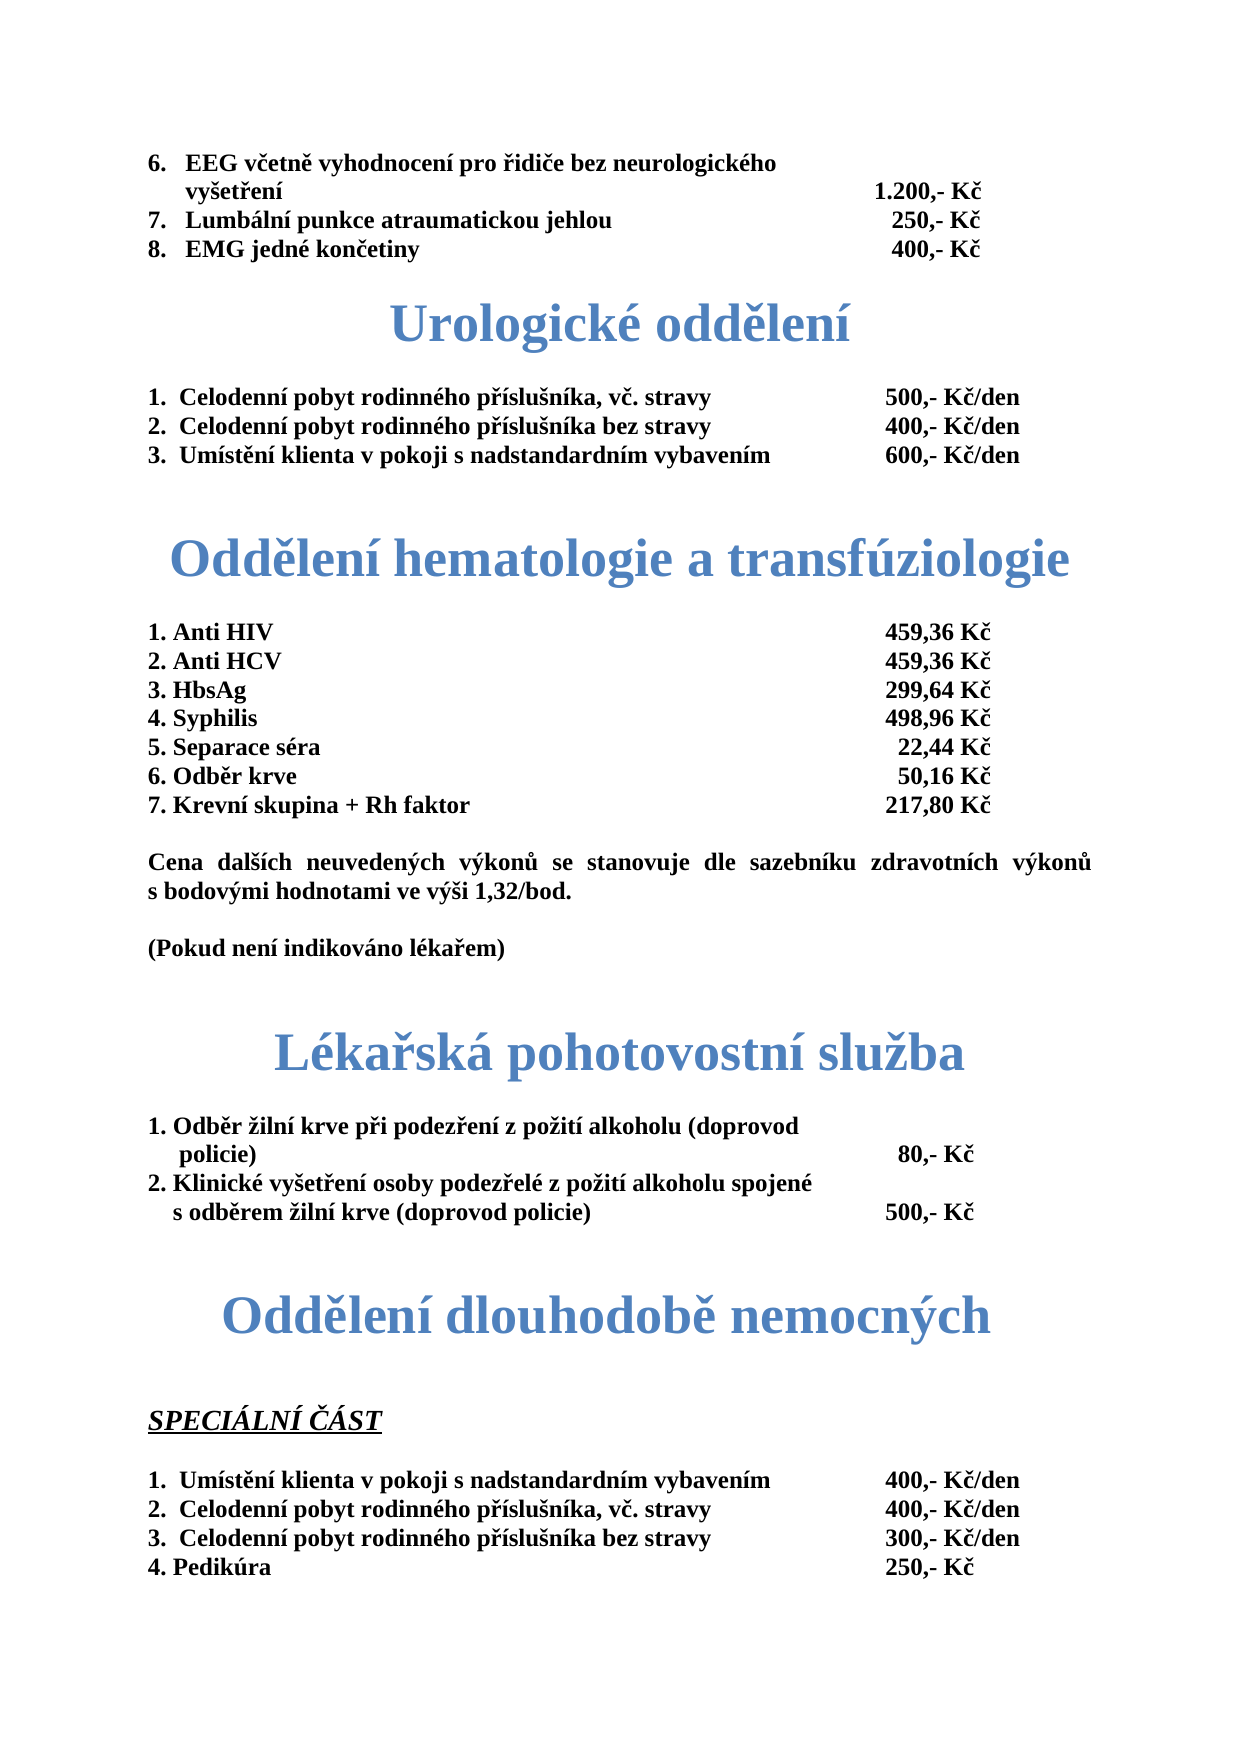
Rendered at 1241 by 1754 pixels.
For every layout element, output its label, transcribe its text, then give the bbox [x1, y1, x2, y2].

text 1. Anti HIV 459,36 Kč [148, 617, 1093, 646]
text s odběrem žilní krve (doprovod policie) 500,- Kč [148, 1197, 1093, 1226]
text 6. EEG včetně vyhodnocení pro řidiče bez neurologického [148, 148, 1093, 176]
text 4. Syphilis 498,96 Kč [148, 703, 1093, 732]
text 6. Odběr krve 50,16 Kč [148, 761, 1093, 790]
text policie) 80,- Kč [148, 1139, 1093, 1168]
text 5. Separace séra 22,44 Kč [148, 732, 1093, 761]
text 3. HbsAg 299,64 Kč [148, 675, 1093, 703]
text Urologické oddělení [148, 291, 1093, 354]
text 2. Celodenní pobyt rodinného příslušníka bez stravy 400,- Kč/den [148, 411, 1093, 440]
text Cena dalších neuvedených výkonů se stanovuje dle sazebníku zdravotních výkonů s bodovými hodnotami ve výši 1,32/bod. [148, 847, 1093, 905]
text 1. Odběr žilní krve při podezření z požití alkoholu (doprovod [148, 1111, 1093, 1139]
text 1. Celodenní pobyt rodinného příslušníka, vč. stravy 500,- Kč/den [148, 382, 1093, 411]
text 7. Krevní skupina + Rh faktor 217,80 Kč [148, 790, 1093, 818]
text SPECIÁLNÍ ČÁST [148, 1403, 1093, 1437]
text 3. Umístění klienta v pokoji s nadstandardním vybavením 600,- Kč/den [148, 440, 1093, 469]
text (Pokud není indikováno lékařem) [148, 933, 1093, 962]
text 3. Celodenní pobyt rodinného příslušníka bez stravy 300,- Kč/den [148, 1523, 1093, 1552]
text Oddělení hematologie a transfúziologie [148, 526, 1093, 588]
text 2. Celodenní pobyt rodinného příslušníka, vč. stravy 400,- Kč/den [148, 1494, 1093, 1523]
text 1. Umístění klienta v pokoji s nadstandardním vybavením 400,- Kč/den [148, 1465, 1093, 1494]
text 4. Pedikúra 250,- Kč [148, 1552, 1093, 1580]
text 2. Klinické vyšetření osoby podezřelé z požití alkoholu spojené [148, 1168, 1093, 1197]
text Lékařská pohotovostní služba [148, 1020, 1093, 1082]
text 7. Lumbální punkce atraumatickou jehlou 250,- Kč [148, 205, 1093, 234]
text Oddělení dlouhodobě nemocných [148, 1283, 1093, 1346]
text vyšetření 1.200,- Kč [185, 176, 1093, 205]
text 2. Anti HCV 459,36 Kč [148, 646, 1093, 675]
text 8. EMG jedné končetiny 400,- Kč [148, 234, 1093, 263]
